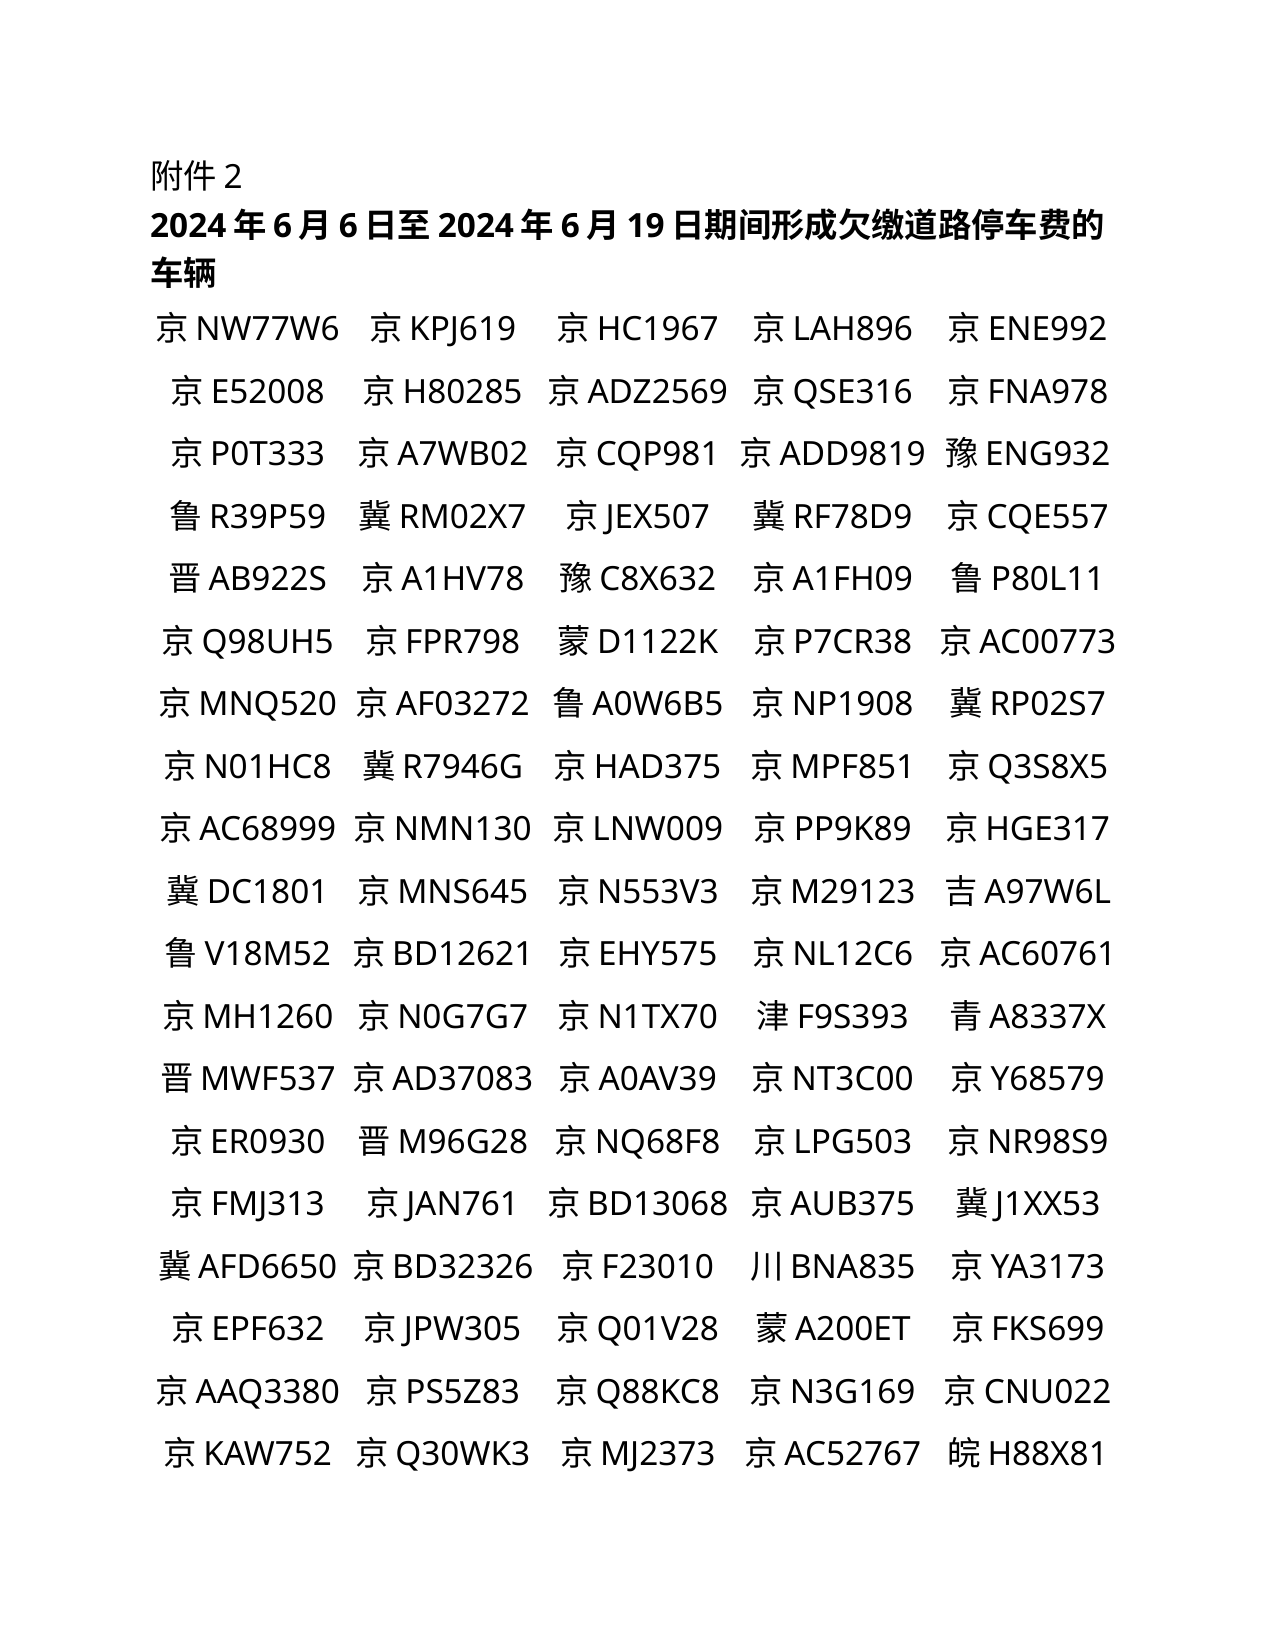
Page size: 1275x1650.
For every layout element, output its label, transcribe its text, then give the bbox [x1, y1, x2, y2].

table_cell 京MPF851 [735, 724, 930, 786]
table_cell 京NQ68F8 [540, 1099, 735, 1161]
table_cell 京Q98UH5 [150, 599, 345, 661]
table_cell 京BD12621 [345, 911, 540, 974]
table_cell 京Q88KC8 [540, 1349, 735, 1411]
table_cell 京Q01V28 [540, 1286, 735, 1349]
table_header 京NW77W6 [150, 286, 345, 349]
table_header 京ENE992 [930, 286, 1125, 349]
table_cell 鲁V18M52 [150, 911, 345, 974]
table_cell 京E52008 [150, 349, 345, 411]
table_cell 京Y68579 [930, 1036, 1125, 1099]
table_cell 豫ENG932 [930, 411, 1125, 474]
table_cell 晋MWF537 [150, 1036, 345, 1099]
table_cell 京F23010 [540, 1224, 735, 1286]
table_cell 京CNU022 [930, 1349, 1125, 1411]
table_cell 京EHY575 [540, 911, 735, 974]
text 附件2 [150, 150, 1125, 195]
table_cell 冀RM02X7 [345, 474, 540, 536]
table_cell 京PS5Z83 [345, 1349, 540, 1411]
table_cell 京H80285 [345, 349, 540, 411]
table_cell 京A1FH09 [735, 536, 930, 599]
table_cell 京CQP981 [540, 411, 735, 474]
table_cell 晋M96G28 [345, 1099, 540, 1161]
table_cell 京JPW305 [345, 1286, 540, 1349]
table_cell 京NP1908 [735, 661, 930, 724]
table_cell 京FPR798 [345, 599, 540, 661]
table_cell 京LNW009 [540, 786, 735, 849]
table_cell 京MJ2373 [540, 1411, 735, 1474]
table_cell 京NT3C00 [735, 1036, 930, 1099]
table_cell 冀RP02S7 [930, 661, 1125, 724]
table_cell 川BNA835 [735, 1224, 930, 1286]
table_cell 京AF03272 [345, 661, 540, 724]
table_cell 皖H88X81 [930, 1411, 1125, 1474]
table_cell 京FKS699 [930, 1286, 1125, 1349]
table_cell 京PP9K89 [735, 786, 930, 849]
table_cell 青A8337X [930, 974, 1125, 1036]
table_header 京KPJ619 [345, 286, 540, 349]
table_header 京LAH896 [735, 286, 930, 349]
table_cell 京NMN130 [345, 786, 540, 849]
table_cell 京JEX507 [540, 474, 735, 536]
table_cell 京FNA978 [930, 349, 1125, 411]
table_cell 冀DC1801 [150, 849, 345, 911]
table_cell 京ADZ2569 [540, 349, 735, 411]
table_cell 京A1HV78 [345, 536, 540, 599]
table_cell 京Q3S8X5 [930, 724, 1125, 786]
table_cell 京P7CR38 [735, 599, 930, 661]
table_cell 京AC68999 [150, 786, 345, 849]
text 2024年6月6日至2024年6月19日期间形成欠缴道路停车费的车辆 [150, 195, 1125, 286]
table_cell 冀J1XX53 [930, 1161, 1125, 1224]
table_cell 京HGE317 [930, 786, 1125, 849]
table_cell 冀RF78D9 [735, 474, 930, 536]
table_cell 京AC00773 [930, 599, 1125, 661]
table_cell 京HAD375 [540, 724, 735, 786]
table_cell 京ER0930 [150, 1099, 345, 1161]
table_cell 京YA3173 [930, 1224, 1125, 1286]
table_cell 京AC52767 [735, 1411, 930, 1474]
table_cell 京EPF632 [150, 1286, 345, 1349]
table_cell 京N1TX70 [540, 974, 735, 1036]
table_cell 京MH1260 [150, 974, 345, 1036]
table_cell 豫C8X632 [540, 536, 735, 599]
table_cell 京MNQ520 [150, 661, 345, 724]
table_cell 鲁A0W6B5 [540, 661, 735, 724]
table_cell 蒙A200ET [735, 1286, 930, 1349]
table_cell 鲁R39P59 [150, 474, 345, 536]
table_cell 京N3G169 [735, 1349, 930, 1411]
table_cell 京ADD9819 [735, 411, 930, 474]
table_cell 冀R7946G [345, 724, 540, 786]
table_cell 吉A97W6L [930, 849, 1125, 911]
table_cell 京A7WB02 [345, 411, 540, 474]
table_cell 晋AB922S [150, 536, 345, 599]
table_cell 京BD13068 [540, 1161, 735, 1224]
table_cell 京FMJ313 [150, 1161, 345, 1224]
table_cell 京NR98S9 [930, 1099, 1125, 1161]
table_cell 京QSE316 [735, 349, 930, 411]
table_cell 京N01HC8 [150, 724, 345, 786]
table_cell 京N0G7G7 [345, 974, 540, 1036]
table_cell 京LPG503 [735, 1099, 930, 1161]
table_cell 京AAQ3380 [150, 1349, 345, 1411]
table_cell 冀AFD6650 [150, 1224, 345, 1286]
table_cell 京MNS645 [345, 849, 540, 911]
table_cell 京N553V3 [540, 849, 735, 911]
table_cell 京M29123 [735, 849, 930, 911]
table_cell 京A0AV39 [540, 1036, 735, 1099]
table_header 京HC1967 [540, 286, 735, 349]
table_cell 京Q30WK3 [345, 1411, 540, 1474]
table_cell 京BD32326 [345, 1224, 540, 1286]
table_cell 京P0T333 [150, 411, 345, 474]
table_cell 津F9S393 [735, 974, 930, 1036]
table_cell 京AC60761 [930, 911, 1125, 974]
table_cell 京NL12C6 [735, 911, 930, 974]
table_cell 蒙D1122K [540, 599, 735, 661]
table_cell 京KAW752 [150, 1411, 345, 1474]
table_cell 鲁P80L11 [930, 536, 1125, 599]
table_cell 京AUB375 [735, 1161, 930, 1224]
table_cell 京CQE557 [930, 474, 1125, 536]
table_cell 京JAN761 [345, 1161, 540, 1224]
table_cell 京AD37083 [345, 1036, 540, 1099]
